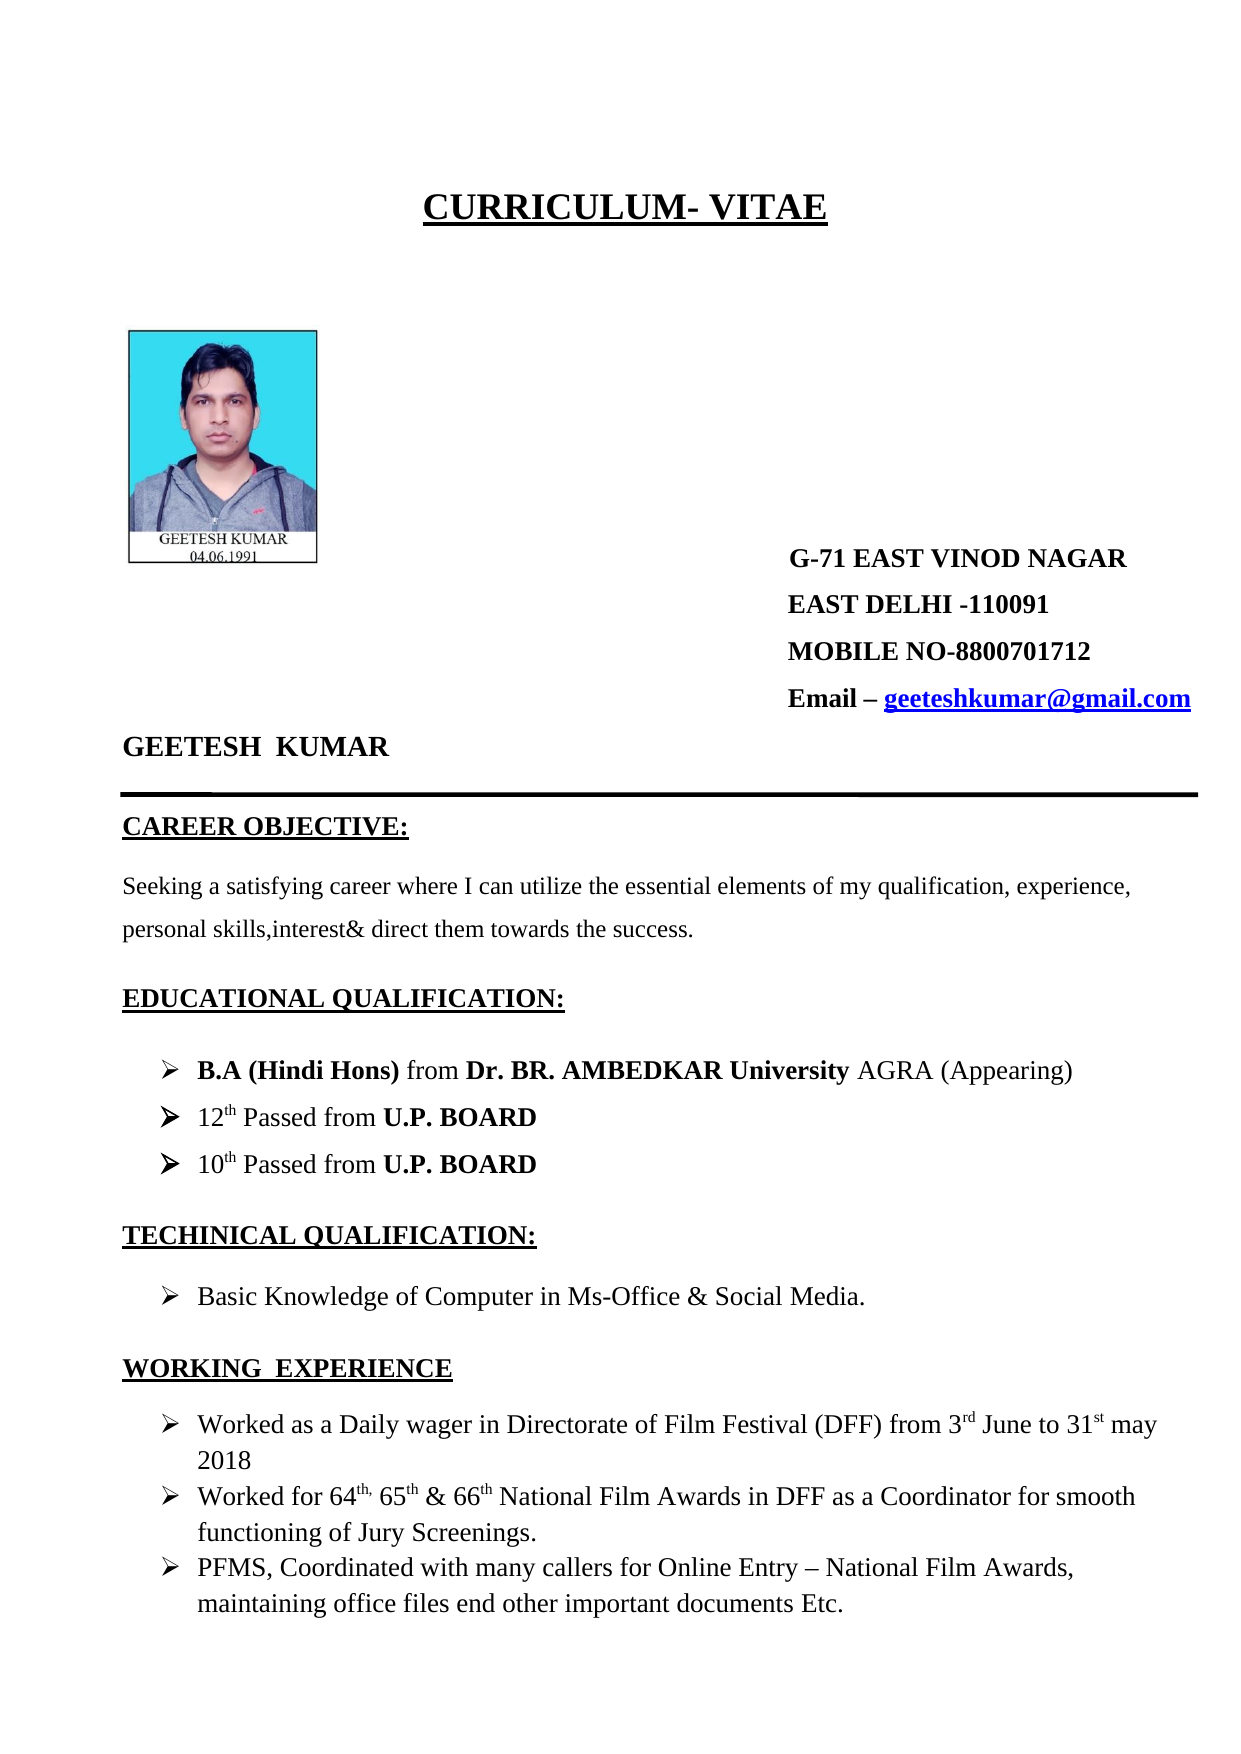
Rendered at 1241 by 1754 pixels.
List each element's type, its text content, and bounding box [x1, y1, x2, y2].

subtitle TECHINICAL QUALIFICATION: [122, 1219, 1211, 1251]
subtitle CAREER OBJECTIVE: [122, 810, 412, 841]
list Worked as a Daily wager in Directorate of Film Festival (DFF) from 3rd June to 31st may 2018 [159, 1408, 1201, 1475]
list Worked for 64th, 65th & 66th National Film Awards in DFF as a Coordinator for smooth functioning of Jury Screenings. [159, 1480, 1200, 1547]
title CURRICULUM- VITAE [420, 185, 829, 228]
subtitle WORKING EXPERIENCE [122, 1352, 1211, 1383]
list 12th Passed from U.P. BOARD [159, 1101, 1211, 1132]
picture [125, 325, 321, 566]
list Basic Knowledge of Computer in Ms-Office & Social Media. [159, 1281, 1211, 1312]
text Email – geeteshkumar@gmail.com [788, 682, 1211, 713]
text Seeking a satisfying career where I can utilize the essential elements of my qualification, experience, personal skills,interest& direct them towards the success. [122, 871, 1211, 943]
list B.A (Hindi Hons) from Dr. BR. AMBEDKAR University AGRA (Appearing) [159, 1054, 1211, 1085]
text G-71 EAST VINOD NAGAR EAST DELHI -110091 MOBILE NO-8800701712 [788, 542, 1129, 666]
list 10th Passed from U.P. BOARD [159, 1148, 1211, 1179]
text GEETESH KUMAR [122, 729, 412, 762]
list PFMS, Coordinated with many callers for Online Entry – National Film Awards, maintaining office files end other important documents Etc. [159, 1551, 1200, 1618]
subtitle EDUCATIONAL QUALIFICATION: [122, 983, 1211, 1014]
